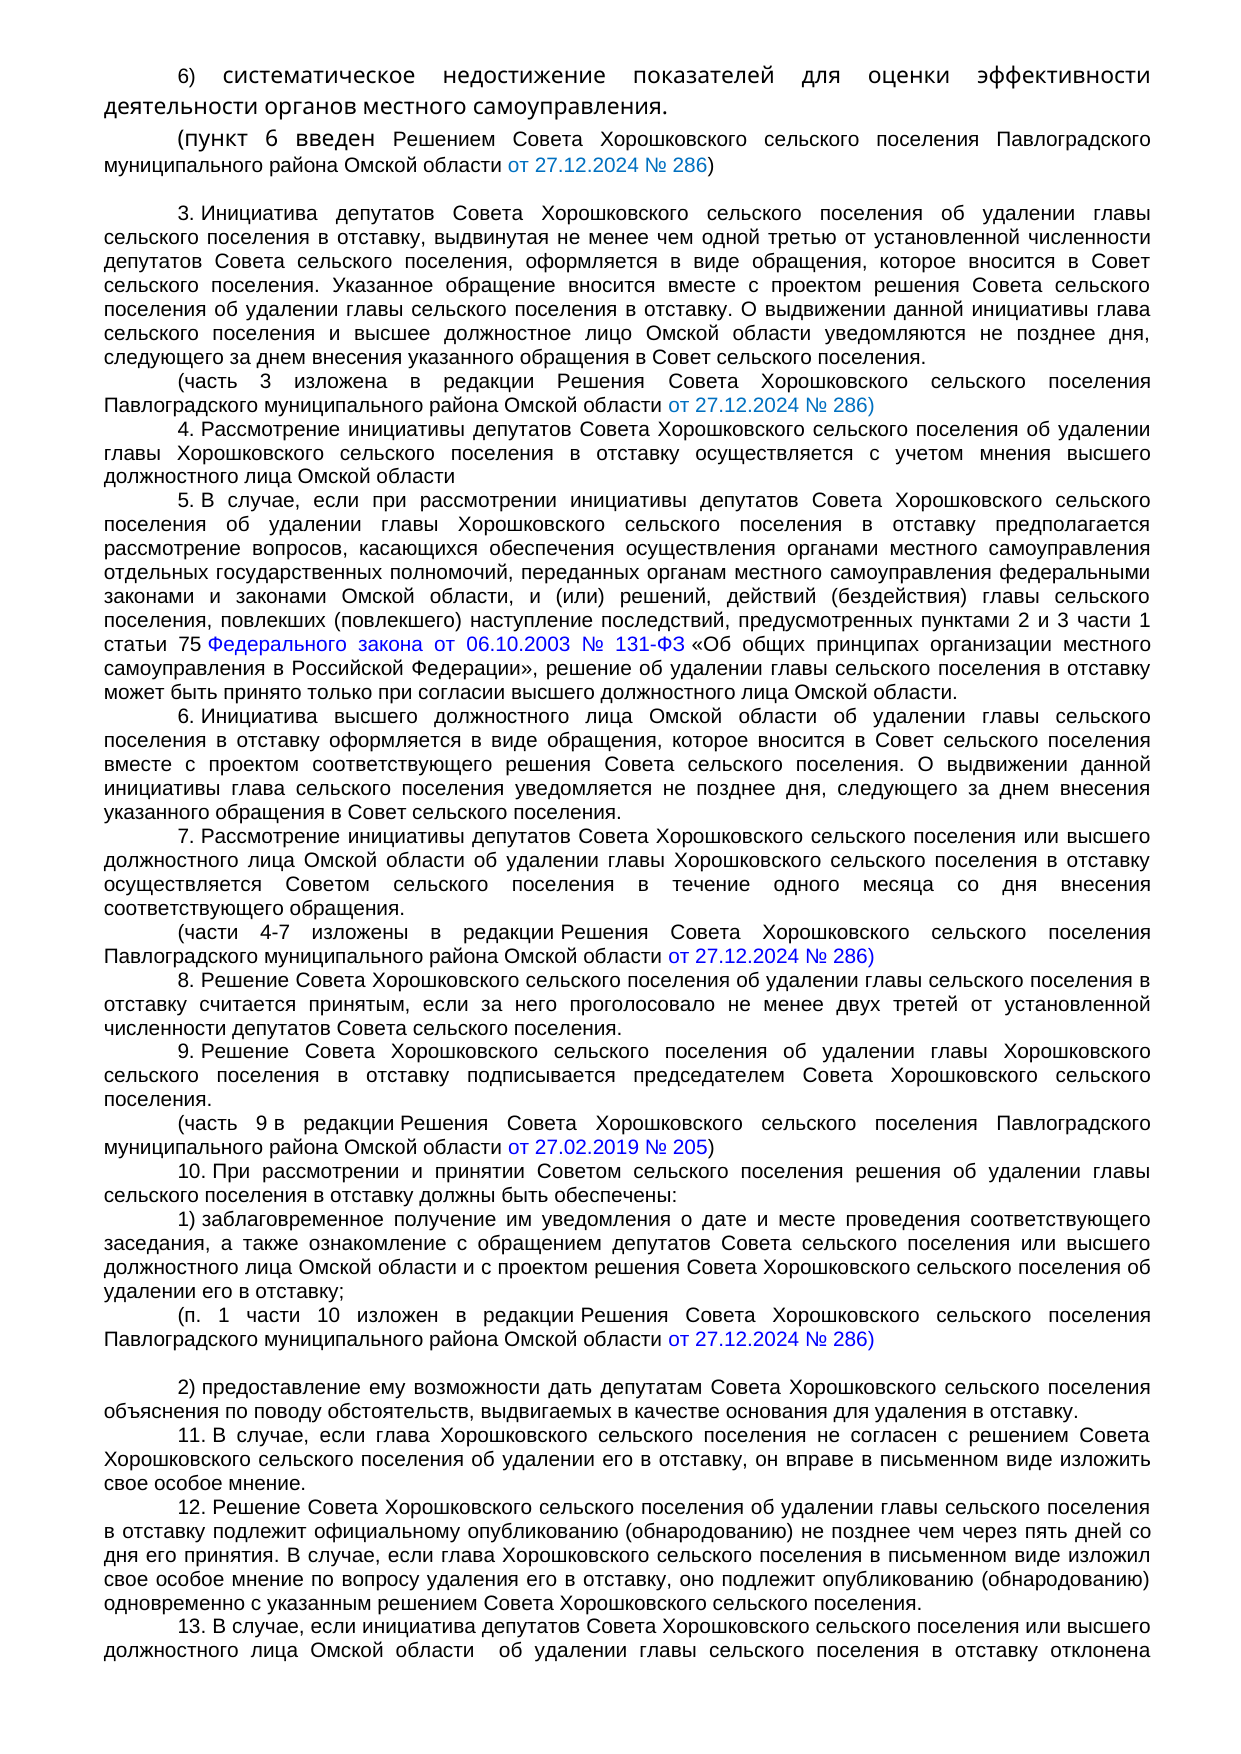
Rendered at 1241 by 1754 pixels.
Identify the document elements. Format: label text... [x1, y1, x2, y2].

text 11. В случае, если глава Хорошковского сельского поселения не согласен с решением Совета Хорошковского сельского поселения об удалении его в отставку, он вправе в письменном виде изложить свое особое мнение. [103, 1423, 1152, 1494]
text 9. Решение Совета Хорошковского сельского поселения об удалении главы Хорошковского сельского поселения в отставку подписывается председателем Совета Хорошковского сельского поселения. [103, 1039, 1152, 1111]
text 1) заблаговременное получение им уведомления о дате и месте проведения соответствующего заседания, а также ознакомление с обращением депутатов Совета сельского поселения или высшего должностного лица Омской области и с проектом решения Совета Хорошковского сельского поселения об удалении его в отставку; [103, 1207, 1152, 1303]
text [103, 1614, 1152, 1662]
text (часть 3 изложена в редакции Решения Совета Хорошковского сельского поселения Павлоградского муниципального района Омской области от 27.12.2024 № 286) [103, 368, 1152, 416]
text 2) предоставление ему возможности дать депутатам Совета Хорошковского сельского поселения объяснения по поводу обстоятельств, выдвигаемых в качестве основания для удаления в отставку. [103, 1375, 1152, 1423]
text (п. 1 части 10 изложен в редакции Решения Совета Хорошковского сельского поселения Павлоградского муниципального района Омской области от 27.12.2024 № 286) [103, 1303, 1152, 1351]
text 6. Инициатива высшего должностного лица Омской области об удалении главы сельского поселения в отставку оформляется в виде обращения, которое вносится в Совет сельского поселения вместе с проектом соответствующего решения Совета сельского поселения. О выдвижении данной инициативы глава сельского поселения уведомляется не позднее дня, следующего за днем внесения указанного обращения в Совет сельского поселения. [103, 704, 1152, 824]
text 8. Решение Совета Хорошковского сельского поселения об удалении главы сельского поселения в отставку считается принятым, если за него проголосовало не менее двух третей от установленной численности депутатов Совета сельского поселения. [103, 967, 1152, 1039]
text 10. При рассмотрении и принятии Советом сельского поселения решения об удалении главы сельского поселения в отставку должны быть обеспечены: [103, 1159, 1152, 1207]
text (части 4-7 изложены в редакции Решения Совета Хорошковского сельского поселения Павлоградского муниципального района Омской области от 27.12.2024 № 286) [103, 919, 1152, 967]
text (часть 9 в редакции Решения Совета Хорошковского сельского поселения Павлоградского муниципального района Омской области от 27.02.2019 № 205) [103, 1111, 1152, 1159]
text 7. Рассмотрение инициативы депутатов Совета Хорошковского сельского поселения или высшего должностного лица Омской области об удалении главы Хорошковского сельского поселения в отставку осуществляется Советом сельского поселения в течение одного месяца со дня внесения соответствующего обращения. [103, 824, 1152, 919]
text 12. Решение Совета Хорошковского сельского поселения об удалении главы сельского поселения в отставку подлежит официальному опубликованию (обнародованию) не позднее чем через пять дней со дня его принятия. В случае, если глава Хорошковского сельского поселения в письменном виде изложил свое особое мнение по вопросу удаления его в отставку, оно подлежит опубликованию (обнародованию) одновременно с указанным решением Совета Хорошковского сельского поселения. [103, 1494, 1152, 1614]
text 5. В случае, если при рассмотрении инициативы депутатов Совета Хорошковского сельского поселения об удалении главы Хорошковского сельского поселения в отставку предполагается рассмотрение вопросов, касающихся обеспечения осуществления органами местного самоуправления отдельных государственных полномочий, переданных органам местного самоуправления федеральными законами и законами Омской области, и (или) решений, действий (бездействия) главы сельского поселения, повлекших (повлекшего) наступление последствий, предусмотренных пунктами 2 и 3 части 1 статьи 75 Федерального закона от 06.10.2003 № 131-ФЗ «Об общих принципах организации местного самоуправления в Российской Федерации», решение об удалении главы сельского поселения в отставку может быть принято только при согласии высшего должностного лица Омской области. [103, 488, 1152, 704]
text 6) систематическое недостижение показателей для оценки эффективности деятельности органов местного самоуправления. [103, 59, 1152, 122]
text 4. Рассмотрение инициативы депутатов Совета Хорошковского сельского поселения об удалении главы Хорошковского сельского поселения в отставку осуществляется с учетом мнения высшего должностного лица Омской области [103, 416, 1152, 488]
text 3. Инициатива депутатов Совета Хорошковского сельского поселения об удалении главы сельского поселения в отставку, выдвинутая не менее чем одной третью от установленной численности депутатов Совета сельского поселения, оформляется в виде обращения, которое вносится в Совет сельского поселения. Указанное обращение вносится вместе с проектом решения Совета сельского поселения об удалении главы сельского поселения в отставку. О выдвижении данной инициативы глава сельского поселения и высшее должностное лицо Омской области уведомляются не позднее дня, следующего за днем внесения указанного обращения в Совет сельского поселения. [103, 201, 1152, 368]
text (пункт 6 введен Решением Совета Хорошковского сельского поселения Павлоградского муниципального района Омской области от 27.12.2024 № 286) [103, 122, 1152, 177]
